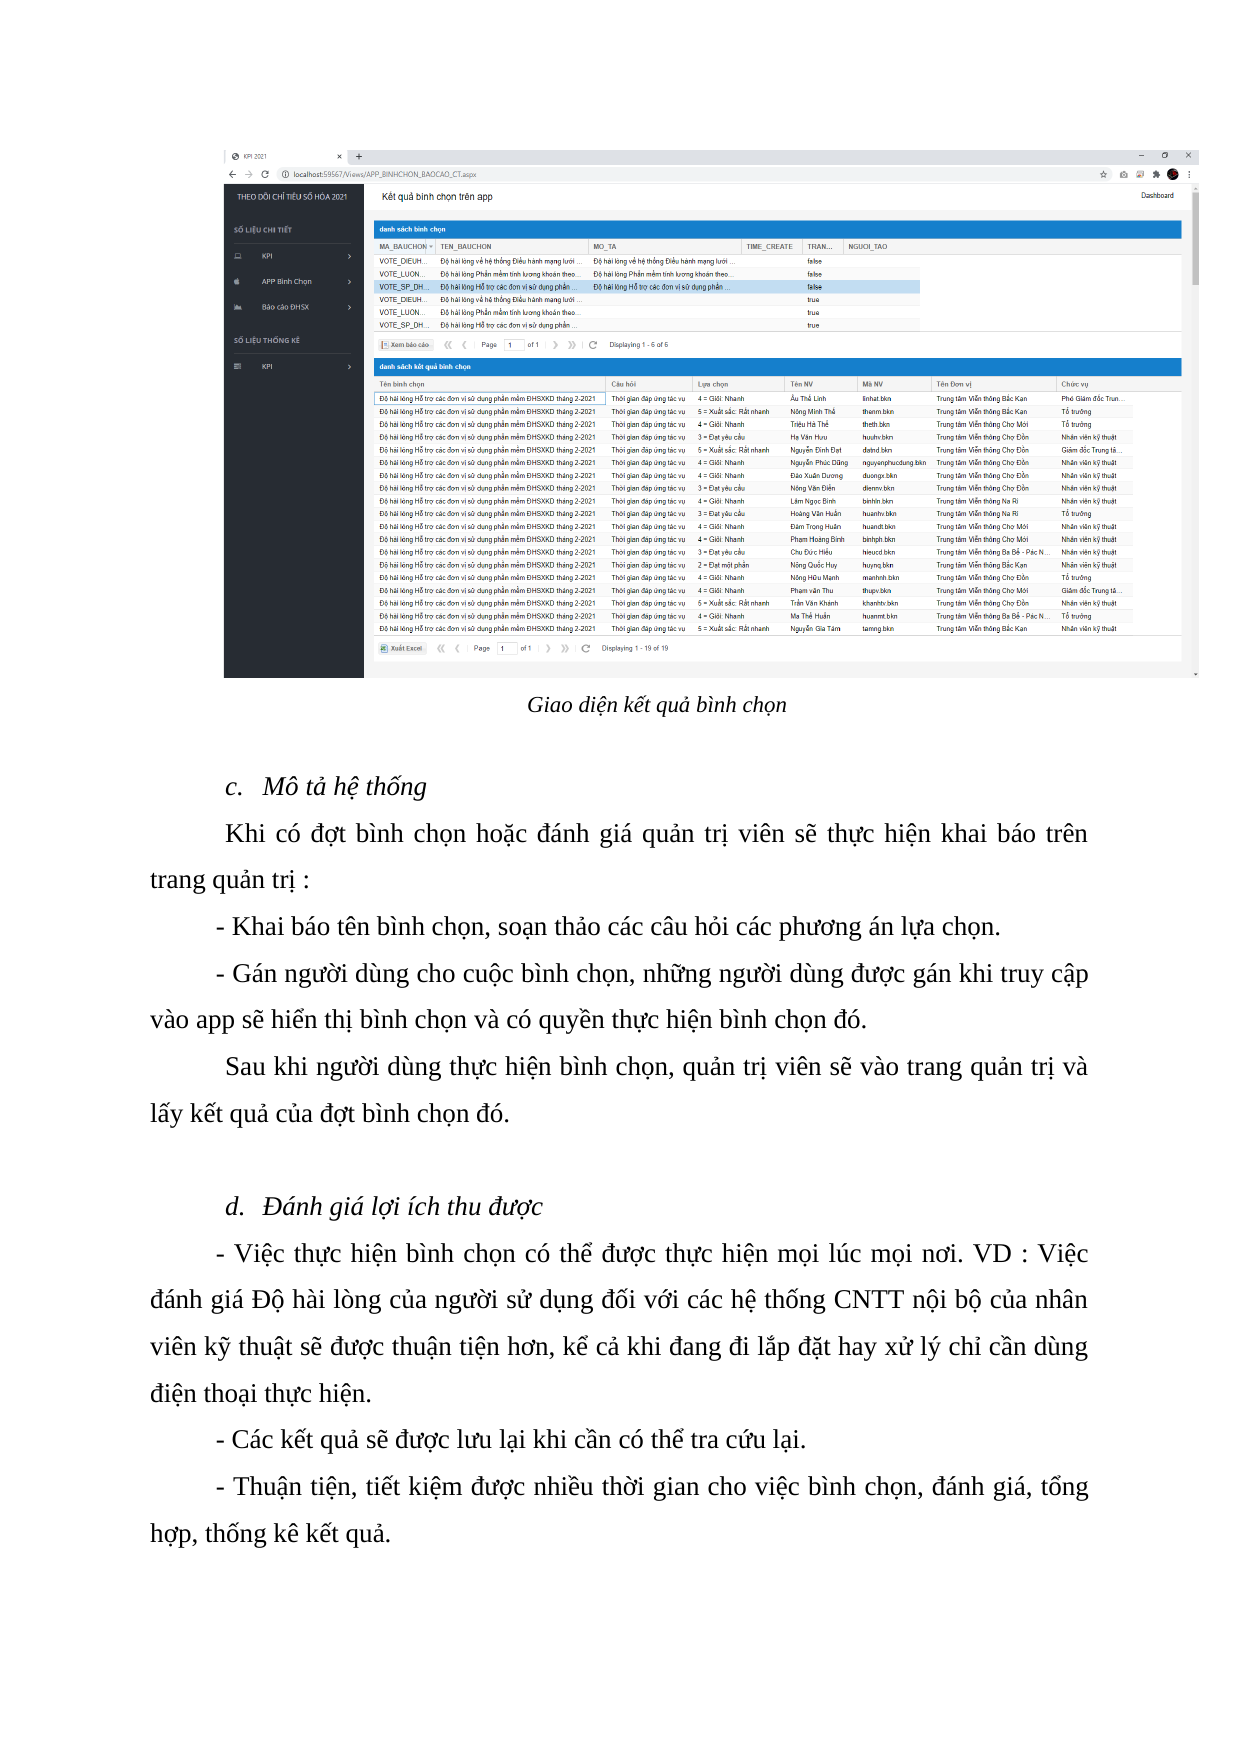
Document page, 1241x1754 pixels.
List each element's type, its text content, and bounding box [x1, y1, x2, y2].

list - Các kết quả sẽ được lưu lại khi cần có thể tra cứu lại. [150, 1423, 1090, 1454]
picture [223, 150, 1199, 678]
list Khai báo tên bình chọn, soạn thảo các câu hỏi các phương án lựa chọn. [150, 910, 1090, 941]
list Gán người dùng cho cuộc bình chọn, những người dùng được gán khi truy cập vào app sẽ hiển thị bình chọn và có quyền thực hiện bình chọn đó. [150, 957, 1090, 1034]
list - Thuận tiện, tiết kiệm được nhiều thời gian cho việc bình chọn, đánh giá, tổng hợp, thống kê kết quả. [150, 1470, 1090, 1548]
list Mô tả hệ thống [225, 770, 1090, 801]
list Giao diện kết quả bình chọn [194, 691, 1090, 717]
list Đánh giá lợi ích thu được [225, 1190, 1090, 1221]
text Sau khi người dùng thực hiện bình chọn, quản trị viên sẽ vào trang quản trị và lấy kết quả của đợt bình chọn đó. [150, 1050, 1090, 1128]
list Khi có đợt bình chọn hoặc đánh giá quản trị viên sẽ thực hiện khai báo trên trang quản trị : [150, 817, 1090, 894]
list - Việc thực hiện bình chọn có thể được thực hiện mọi lúc mọi nơi. VD : Việc đánh giá Độ hài lòng của người sử dụng đối với các hệ thống CNTT nội bộ của nhân viên kỹ thuật sẽ được thuận tiện hơn, kể cả khi đang đi lắp đặt hay xử lý chỉ cần dùng điện thoại thực hiện. [150, 1237, 1090, 1408]
